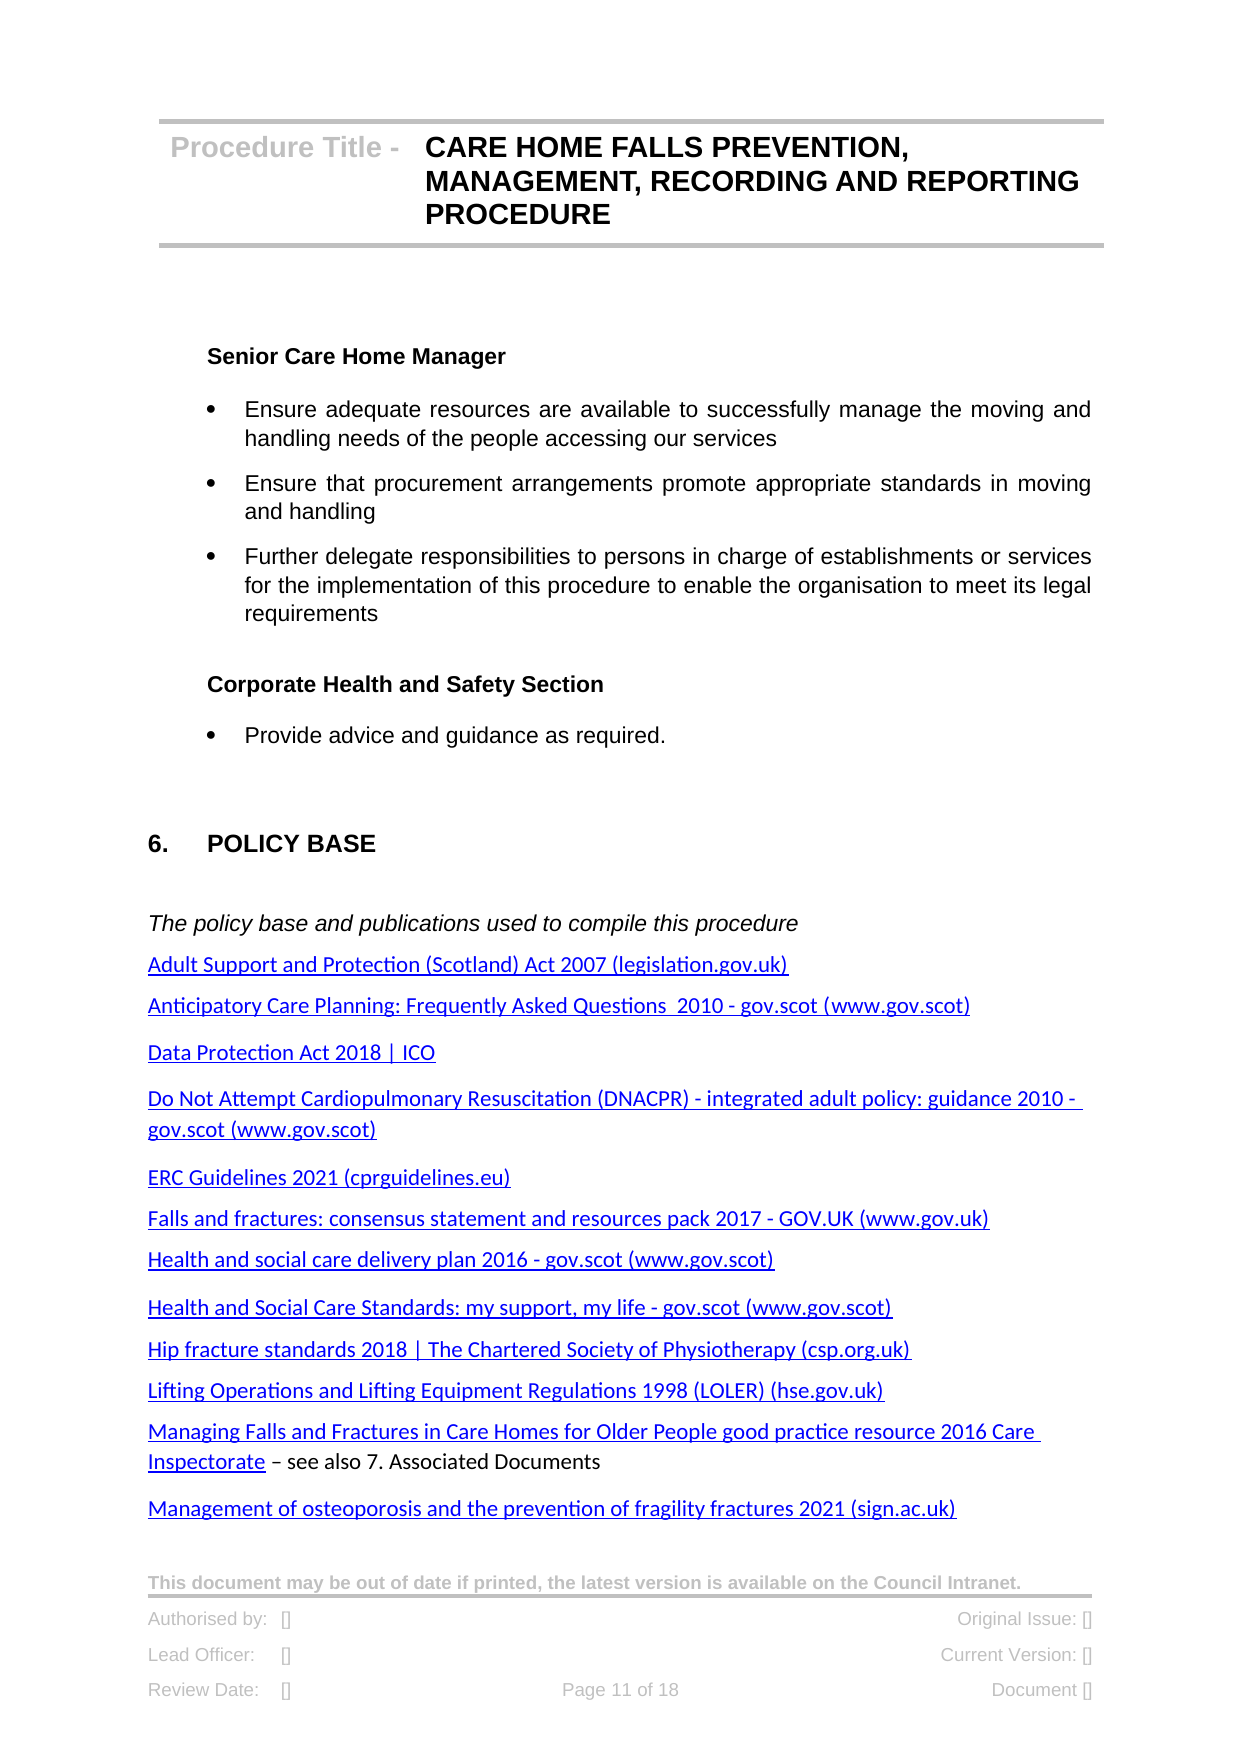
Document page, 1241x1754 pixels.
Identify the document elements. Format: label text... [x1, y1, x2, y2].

list Ensure adequate resources are available to successfully manage the moving and handling needs of the people accessing our services [207, 396, 1092, 451]
text Health and Social Care Standards: my support, my life - gov.scot (www.gov.scot) [148, 1292, 1092, 1321]
text Corporate Health and Safety Section [154, 671, 1092, 698]
text Lifting Operations and Lifting Equipment Regulations 1998 (LOLER) (hse.gov.uk) [148, 1375, 1092, 1404]
text Hip fracture standards 2018 | The Chartered Society of Physiotherapy (csp.org.uk) [148, 1333, 1092, 1363]
list Ensure that procurement arrangements promote appropriate standards in moving and handling [207, 469, 1092, 524]
list Provide advice and guidance as required. [207, 722, 1092, 748]
text Falls and fractures: consensus statement and resources pack 2017 - GOV.UK (www.gov.uk) [148, 1203, 1092, 1232]
text Anticipatory Care Planning: Frequently Asked Questions 2010 - gov.scot (www.gov.scot) [148, 991, 1092, 1019]
subtitle 6. POLICY BASE [148, 828, 1092, 857]
list Further delegate responsibilities to persons in charge of establishments or services for the implementation of this procedure to enable the organisation to meet its legal requirements [207, 543, 1092, 626]
text Management of osteoporosis and the prevention of fragility fractures 2021 (sign.ac.uk) [148, 1494, 1092, 1522]
text Health and social care delivery plan 2016 - gov.scot (www.gov.scot) [148, 1245, 1092, 1273]
text Do Not Attempt Cardiopulmonary Resuscitation (DNACPR) - integrated adult policy: guidance 2010 - gov.scot (www.gov.scot) [148, 1084, 1092, 1143]
text Data Protection Act 2018 | ICO [148, 1038, 1092, 1066]
text The policy base and publications used to compile this procedure [148, 907, 1092, 937]
text Senior Care Home Manager [154, 343, 1092, 370]
text ERC Guidelines 2021 (cprguidelines.eu) [148, 1162, 1092, 1191]
text Adult Support and Protection (Scotland) Act 2007 (legislation.gov.uk) [148, 949, 1092, 978]
text Managing Falls and Fractures in Care Homes for Older People good practice resource 2016 Care Inspectorate – see also 7. Associated Documents [148, 1417, 1092, 1475]
